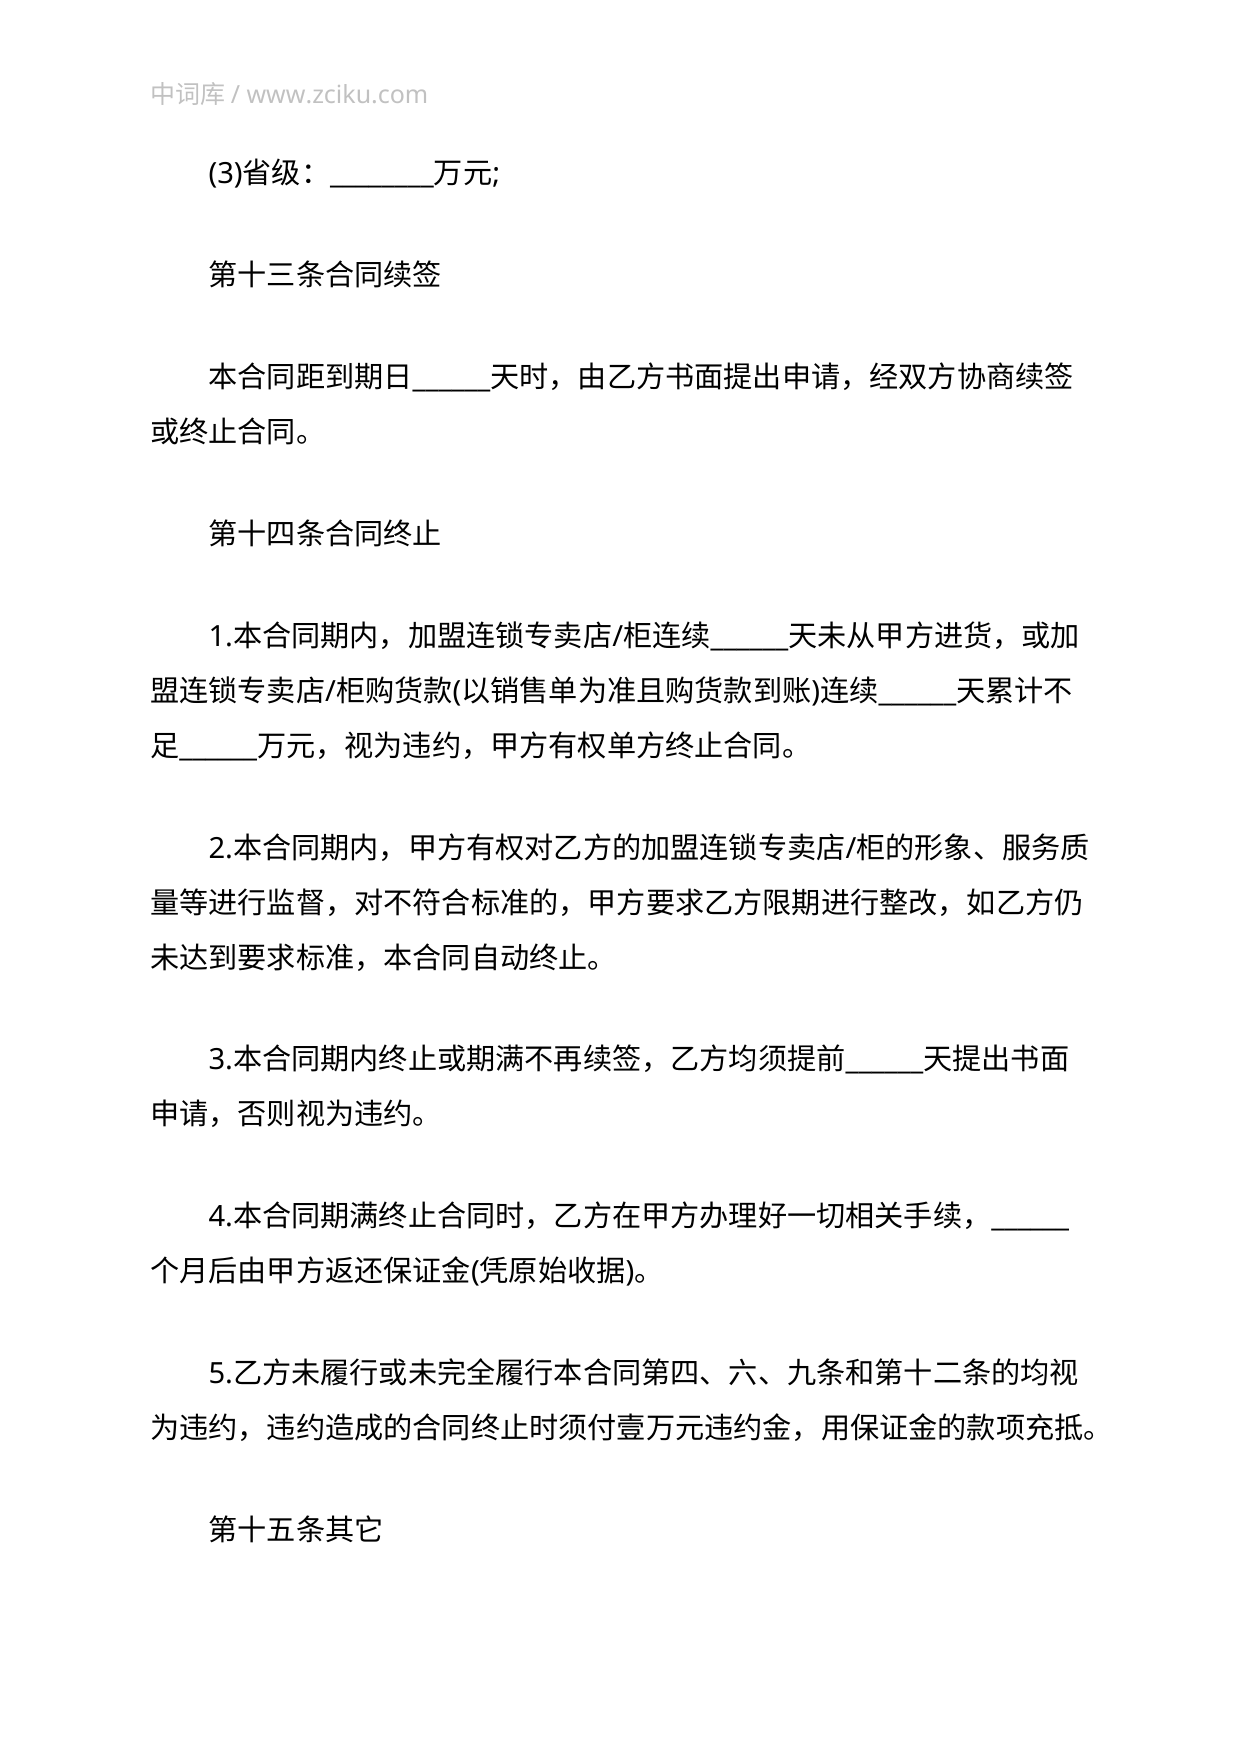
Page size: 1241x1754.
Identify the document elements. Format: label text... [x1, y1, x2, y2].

text 本合同距到期日______天时，由乙方书面提出申请，经双方协商续签或终止合同。 [150, 354, 1090, 451]
text 2.本合同期内，甲方有权对乙方的加盟连锁专卖店/柜的形象、服务质量等进行监督，对不符合标准的，甲方要求乙方限期进行整改，如乙方仍未达到要求标准，本合同自动终止。 [150, 824, 1090, 976]
text (3)省级：________万元; [150, 150, 1090, 192]
text 3.本合同期内终止或期满不再续签，乙方均须提前______天提出书面申请，否则视为违约。 [150, 1036, 1090, 1133]
text 1.本合同期内，加盟连锁专卖店/柜连续______天未从甲方进货，或加盟连锁专卖店/柜购货款(以销售单为准且购货款到账)连续______天累计不足______万元，视为违约，甲方有权单方终止合同。 [150, 612, 1090, 765]
text 第十五条其它 [150, 1506, 1090, 1549]
text 5.乙方未履行或未完全履行本合同第四、六、九条和第十二条的均视为违约，违约造成的合同终止时须付壹万元违约金，用保证金的款项充抵。 [150, 1350, 1090, 1447]
text 第十三条合同续签 [150, 252, 1090, 294]
text 第十四条合同终止 [150, 511, 1090, 553]
text 4.本合同期满终止合同时，乙方在甲方办理好一切相关手续，______个月后由甲方返还保证金(凭原始收据)。 [150, 1193, 1090, 1290]
